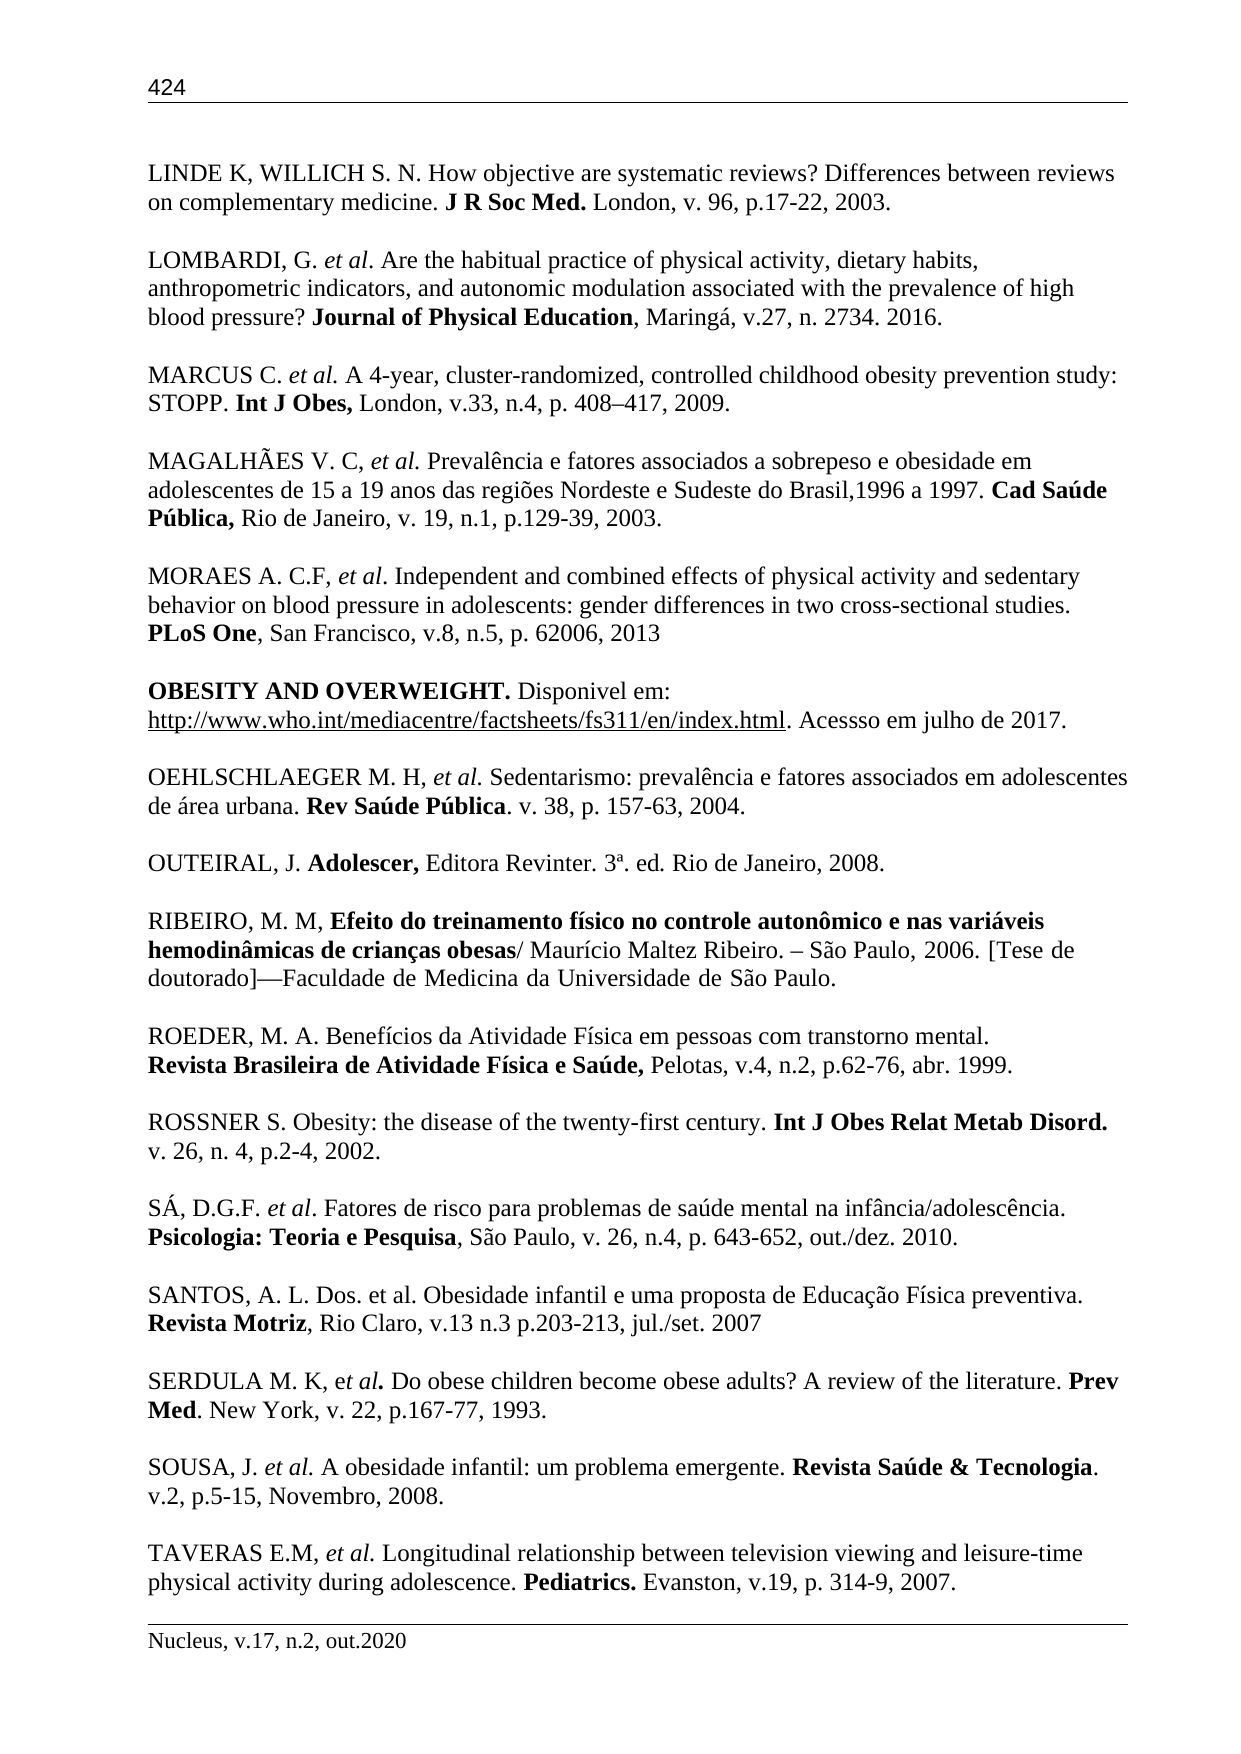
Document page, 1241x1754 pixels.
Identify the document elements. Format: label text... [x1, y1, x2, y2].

text Revista Brasileira de Atividade Física e Saúde, Pelotas, v.4, n.2, p.62-76, abr. 1999. [148, 1050, 1128, 1078]
text SÁ, D.G.F. et al. Fatores de risco para problemas de saúde mental na infância/adolescência. Psicologia: Teoria e Pesquisa, São Paulo, v. 26, n.4, p. 643-652, out./dez. 2010. [148, 1193, 1128, 1251]
text LINDE K, WILLICH S. N. How objective are systematic reviews? Differences between reviews on complementary medicine. J R Soc Med. London, v. 96, p.17-22, 2003. [148, 158, 1128, 216]
text ROEDER, M. A. Benefícios da Atividade Física em pessoas com transtorno mental. [148, 1021, 1128, 1050]
text MORAES A. C.F, et al. Independent and combined effects of physical activity and sedentary behavior on blood pressure in adolescents: gender differences in two cross-sectional studies. PLoS One, San Francisco, v.8, n.5, p. 62006, 2013 [148, 561, 1128, 647]
text MARCUS C. et al. A 4-year, cluster-randomized, controlled childhood obesity prevention study: STOPP. Int J Obes, London, v.33, n.4, p. 408–417, 2009. [148, 360, 1128, 417]
text OEHLSCHLAEGER M. H, et al. Sedentarismo: prevalência e fatores associados em adolescentes de área urbana. Rev Saúde Pública. v. 38, p. 157-63, 2004. [148, 762, 1128, 820]
text OUTEIRAL, J. Adolescer, Editora Revinter. 3ª. ed. Rio de Janeiro, 2008. [148, 848, 1128, 877]
text ROSSNER S. Obesity: the disease of the twenty-first century. Int J Obes Relat Metab Disord. v. 26, n. 4, p.2-4, 2002. [148, 1107, 1128, 1165]
text MAGALHÃES V. C, et al. Prevalência e fatores associados a sobrepeso e obesidade em adolescentes de 15 a 19 anos das regiões Nordeste e Sudeste do Brasil,1996 a 1997. Cad Saúde Pública, Rio de Janeiro, v. 19, n.1, p.129-39, 2003. [148, 446, 1128, 532]
text LOMBARDI, G. et al. Are the habitual practice of physical activity, dietary habits, anthropometric indicators, and autonomic modulation associated with the prevalence of high blood pressure? Journal of Physical Education, Maringá, v.27, n. 2734. 2016. [148, 245, 1128, 331]
text SOUSA, J. et al. A obesidade infantil: um problema emergente. Revista Saúde & Tecnologia. v.2, p.5-15, Novembro, 2008. [148, 1452, 1128, 1510]
text SERDULA M. K, et al. Do obese children become obese adults? A review of the literature. Prev Med. New York, v. 22, p.167-77, 1993. [148, 1366, 1128, 1423]
text RIBEIRO, M. M, Efeito do treinamento físico no controle autonômico e nas variáveis hemodinâmicas de crianças obesas/ Maurício Maltez Ribeiro. – São Paulo, 2006. [Tese de doutorado]—Faculdade de Medicina da Universidade de São Paulo. [148, 906, 1128, 992]
text OBESITY AND OVERWEIGHT. Disponivel em: http://www.who.int/mediacentre/factsheets/fs311/en/index.html. Acessso em julho de 2017. [148, 676, 1128, 733]
text TAVERAS E.M, et al. Longitudinal relationship between television viewing and leisure-time physical activity during adolescence. Pediatrics. Evanston, v.19, p. 314-9, 2007. [148, 1538, 1128, 1596]
text SANTOS, A. L. Dos. et al. Obesidade infantil e uma proposta de Educação Física preventiva. Revista Motriz, Rio Claro, v.13 n.3 p.203-213, jul./set. 2007 [148, 1280, 1128, 1337]
